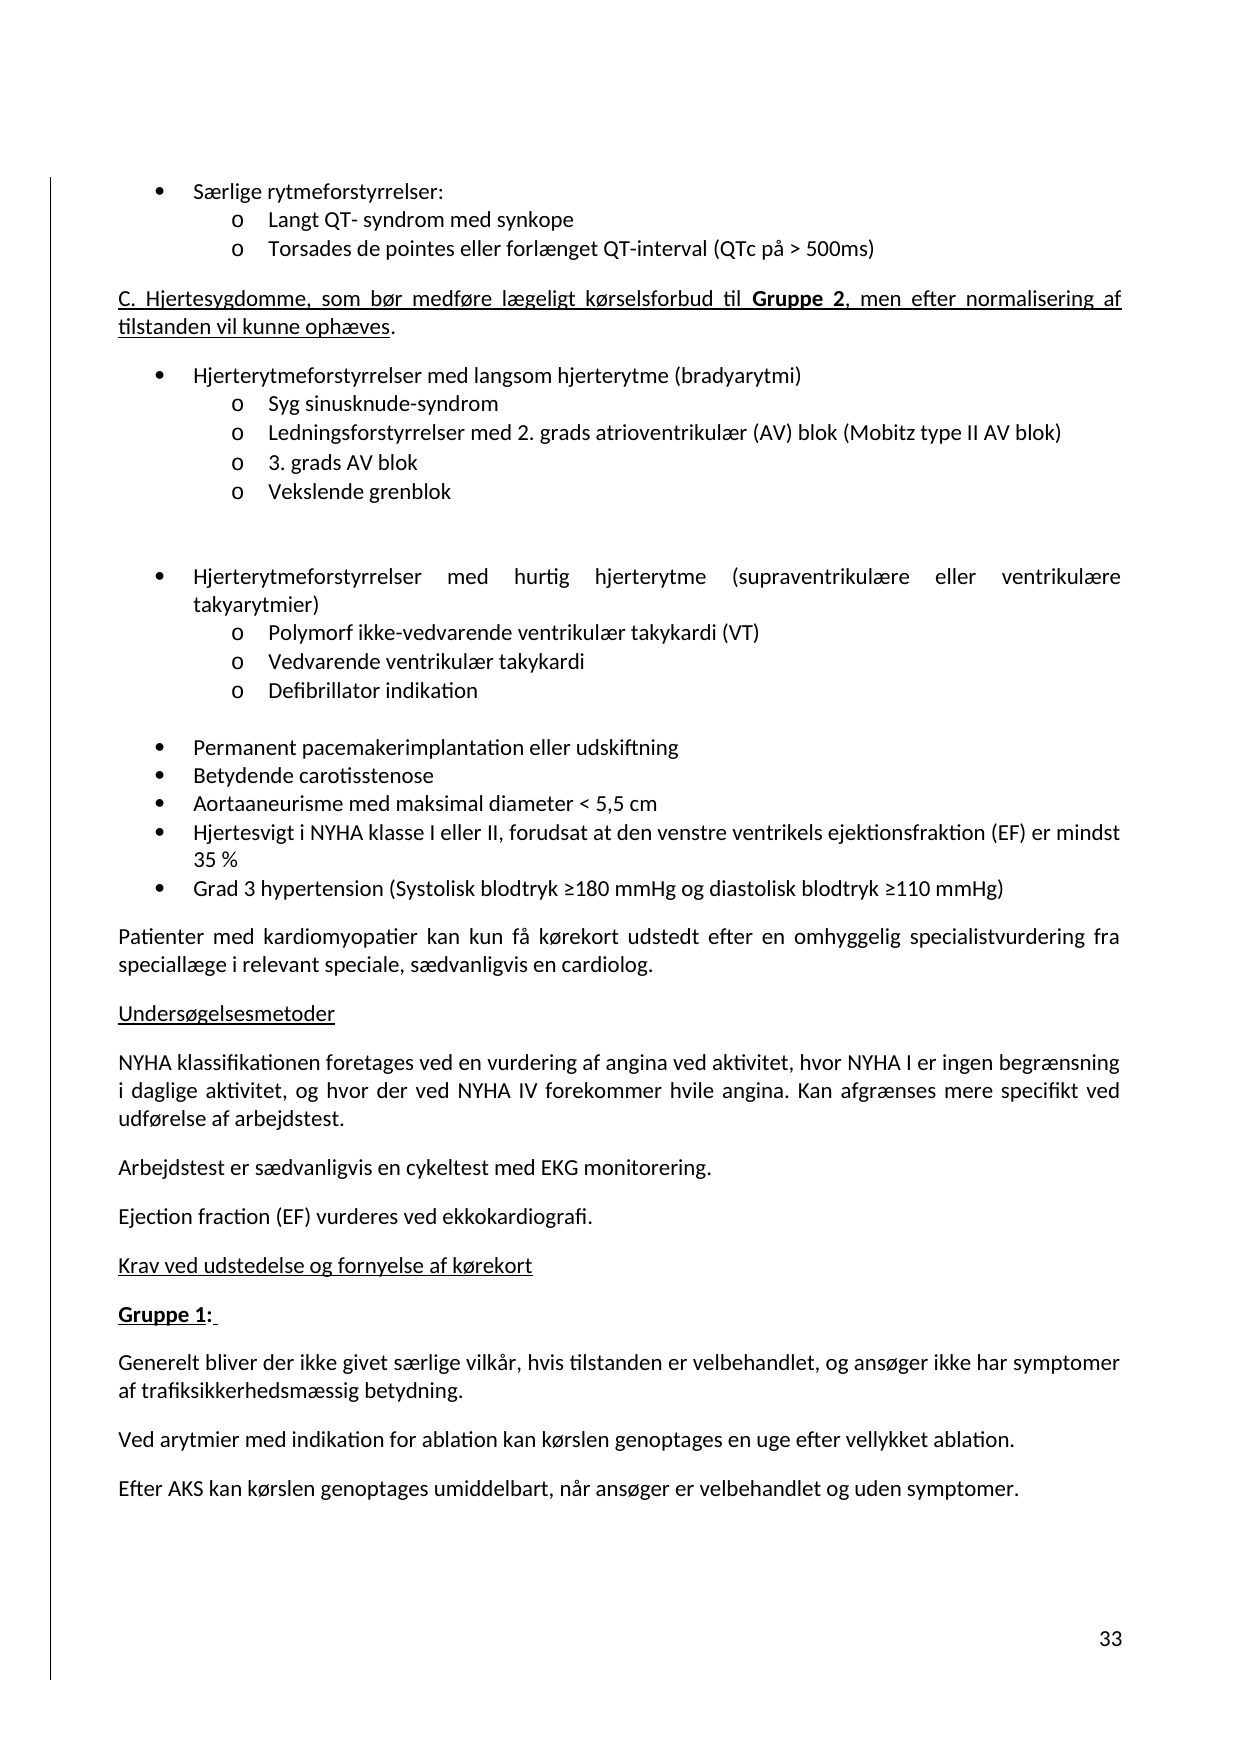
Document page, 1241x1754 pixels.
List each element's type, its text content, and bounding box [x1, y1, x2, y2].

list Syg sinusknude-syndrom [231, 389, 1122, 418]
text Generelt bliver der ikke givet særlige vilkår, hvis tilstanden er velbehandlet, og ansøger ikke har symptomer af trafiksikkerhedsmæssig betydning. [118, 1348, 1122, 1404]
text Efter AKS kan kørslen genoptages umiddelbart, når ansøger er velbehandlet og uden symptomer. [118, 1474, 1122, 1502]
list Langt QT- syndrom med synkope [231, 205, 1122, 234]
list Betydende carotisstenose [156, 762, 1122, 789]
list Vekslende grenblok [231, 477, 1122, 506]
list Torsades de pointes eller forlænget QT-interval (QTc på > 500ms) [231, 234, 1122, 263]
list Hjerterytmeforstyrrelser med hurtig hjerterytme (supraventrikulære eller ventrikulære takyarytmier) [156, 562, 1122, 618]
list Undersøgelsesmetoder [118, 999, 1122, 1027]
list Polymorf ikke-vedvarende ventrikulær takykardi (VT) [231, 618, 1122, 647]
text Gruppe 1: [118, 1300, 1122, 1328]
list Hjertesvigt i NYHA klasse I eller II, forudsat at den venstre ventrikels ejektionsfraktion (EF) er mindst 35 % [156, 818, 1122, 874]
list Defibrillator indikation [231, 676, 1122, 706]
list Ejection fraction (EF) vurderes ved ekkokardiografi. [118, 1202, 1122, 1230]
list Aortaaneurisme med maksimal diameter < 5,5 cm [156, 789, 1122, 818]
list 3. grads AV blok [231, 448, 1122, 477]
text Ved arytmier med indikation for ablation kan kørslen genoptages en uge efter vellykket ablation. [118, 1425, 1122, 1453]
list Vedvarende ventrikulær takykardi [231, 647, 1122, 676]
list Permanent pacemakerimplantation eller udskiftning [156, 733, 1122, 762]
text Patienter med kardiomyopatier kan kun få kørekort udstedt efter en omhyggelig specialistvurdering fra speciallæge i relevant speciale, sædvanligvis en cardiolog. [118, 922, 1122, 978]
list Arbejdstest er sædvanligvis en cykeltest med EKG monitorering. [118, 1153, 1122, 1181]
list Ledningsforstyrrelser med 2. grads atrioventrikulær (AV) blok (Mobitz type II AV blok) [231, 418, 1122, 448]
list Særlige rytmeforstyrrelser: [156, 177, 1122, 205]
text C. Hjertesygdomme, som bør medføre lægeligt kørselsforbud til Gruppe 2, men efter normalisering af tilstanden vil kunne ophæves. [118, 310, 1122, 340]
list NYHA klassifikationen foretages ved en vurdering af angina ved aktivitet, hvor NYHA I er ingen begrænsning i daglige aktivitet, og hvor der ved NYHA IV forekommer hvile angina. Kan afgrænses mere specifikt ved udførelse af arbejdstest. [118, 1048, 1122, 1132]
list Grad 3 hypertension (Systolisk blodtryk ≥180 mmHg og diastolisk blodtryk ≥110 mmHg) [156, 874, 1122, 902]
text C. Hjertesygdomme, som bør medføre lægeligt kørselsforbud til Gruppe 2, men efter normalisering af tilstanden vil kunne ophæves. [118, 284, 1122, 308]
list Hjerterytmeforstyrrelser med langsom hjerterytme (bradyarytmi) [156, 361, 1122, 389]
list Krav ved udstedelse og fornyelse af kørekort [118, 1251, 1122, 1279]
